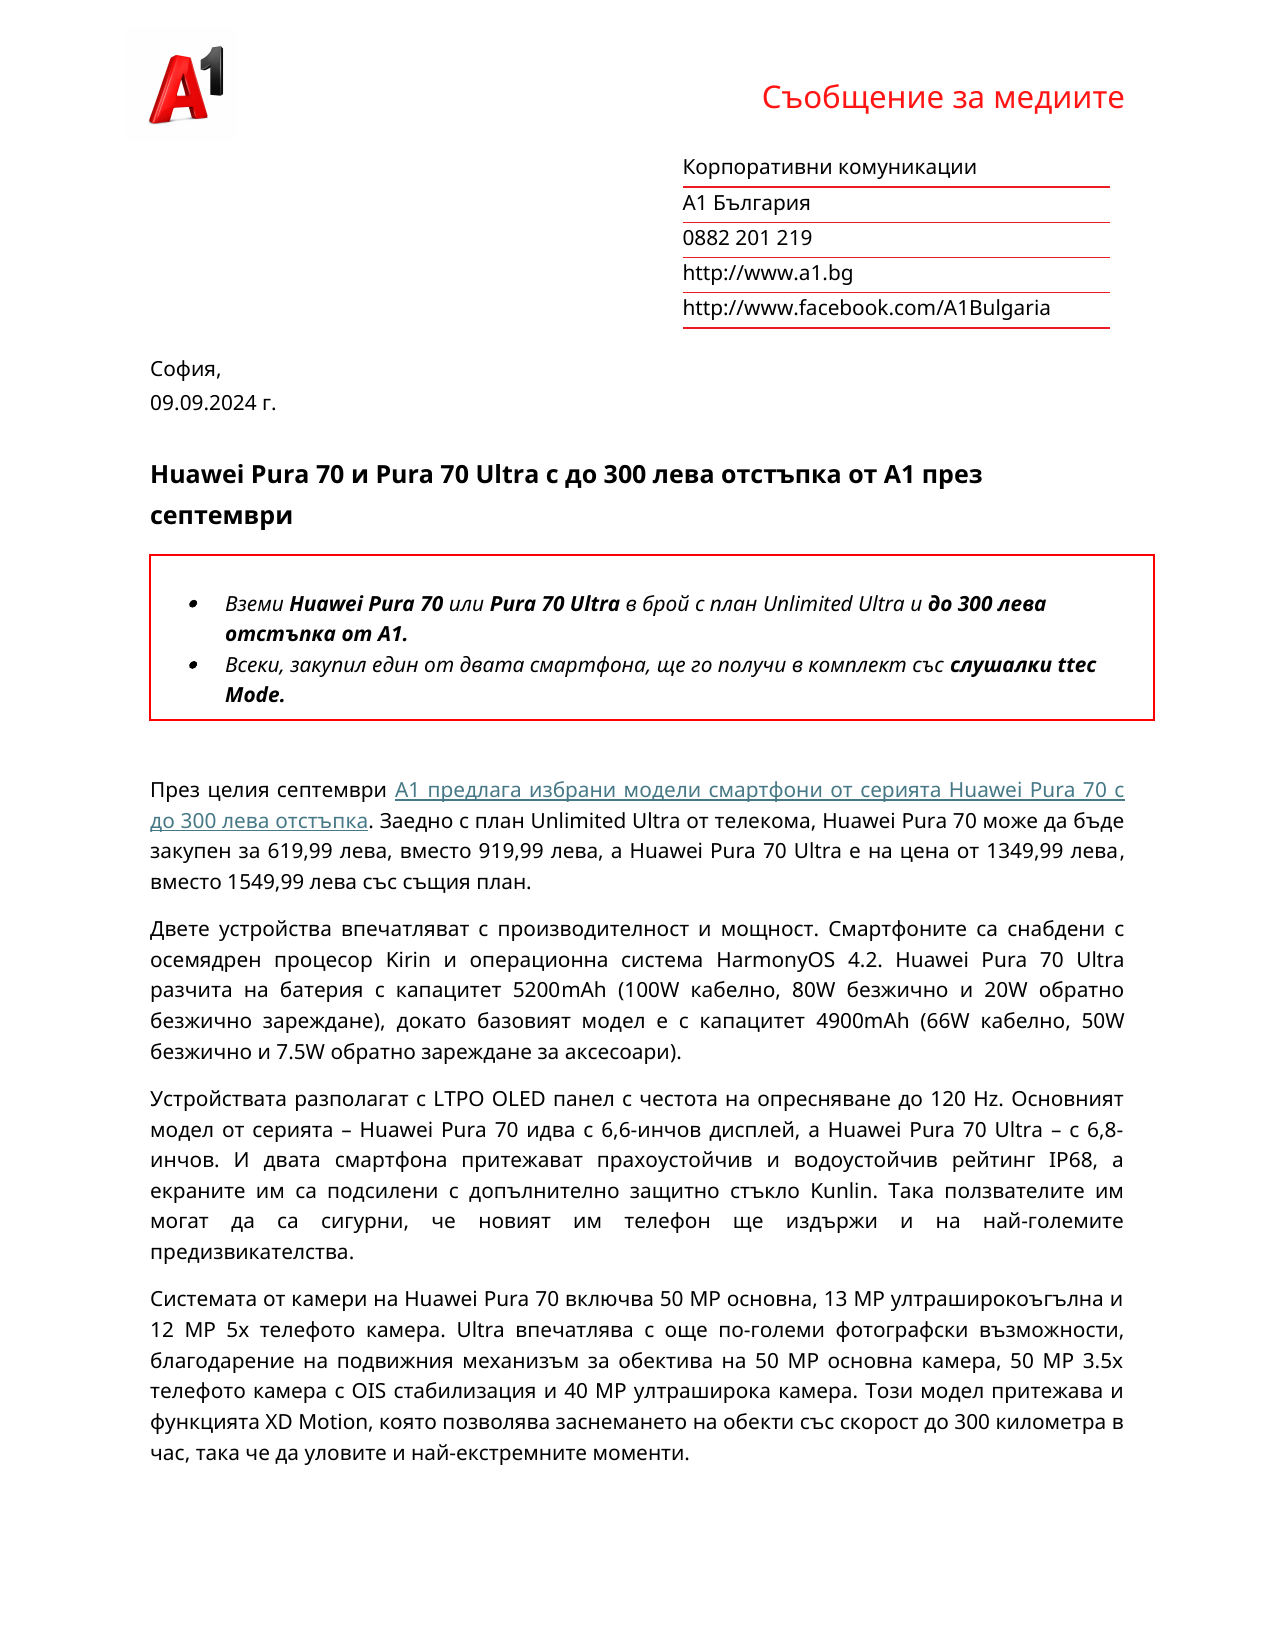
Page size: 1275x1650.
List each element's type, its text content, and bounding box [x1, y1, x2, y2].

text Устройствата разполагат с LTPO OLED панел с честота на опресняване до 120 Hz. Основният модел от серията – Huawei Pura 70 идва с 6,6-инчов дисплей, а Huawei Pura 70 Ultra – с 6,8-инчов. И двата смартфона притежават прахоустойчив и водоустойчив рейтинг IP68, а екраните им са подсилени с допълнително защитно стъкло Kunlin. Така ползвателите им могат да са сигурни, че новият им телефон ще издържи и на най-големите предизвикателства. [150, 1084, 1125, 1266]
text Системата от камери на Huawei Pura 70 включва 50 MP основна, 13 MP ултраширокоъгълна и 12 MP 5x телефото камера. Ultra впечатлява с още по-големи фотографски възможности, благодарение на подвижния механизъм за обектива на 50 MP основна камера, 50 MP 3.5х телефото камера с OIS стабилизация и 40 MP ултраширока камера. Този модел притежава и функцията XD Motion, която позволява заснемането на обекти със скорост до 300 километра в час, така че да уловите и най-екстремните моменти. [150, 1284, 1125, 1466]
table_cell 0882 201 219 [683, 223, 1110, 257]
picture [125, 27, 238, 141]
text 09.09.2024 г. [91, 388, 1125, 417]
table_header Корпоративни комуникации [683, 153, 1110, 186]
text Двете устройства впечатляват с производителност и мощност. Смартфоните са снабдени с осемядрен процесор Kirin и операционна система HarmonyOS 4.2. Huawei Pura 70 Ultra разчита на батерия с капацитет 5200mAh (100W кабелно, 80W безжично и 20W обратно безжично зареждане), докато базовият модел е с капацитет 4900mAh (66W кабелно, 50W безжично и 7.5W обратно зареждане за аксесоари). [150, 914, 1125, 1065]
text септември [91, 497, 1125, 531]
table_cell http://www.а1.bg [683, 258, 1110, 292]
table_cell http://www.facebook.com/A1Bulgaria [683, 293, 1110, 327]
text През целия септември А1 предлага избрани модели смартфони от серията Huawei Pura 70 с до 300 лева отстъпка. Заедно с план Unlimited Ultra от телекома, Huawei Pura 70 може да бъде закупен за 619,99 лева, вместо 919,99 лева, а Huawei Pura 70 Ultra е на цена от 1349,99 лева, вместо 1549,99 лева със същия план. [150, 775, 1125, 895]
list Всеки, закупил един от двата смартфона, ще го получи в комплект със слушалки ttec Mode. [187, 650, 1125, 709]
text София, [91, 354, 1125, 383]
list Вземи Huawei Pura 70 или Pura 70 Ultra в брой с план Unlimited Ultra и до 300 лева отстъпка от А1. [187, 589, 1125, 648]
table_cell А1 България [683, 188, 1110, 221]
text Huawei Pura 70 и Pura 70 Ultra с до 300 лева отстъпка от А1 през [91, 457, 1125, 491]
